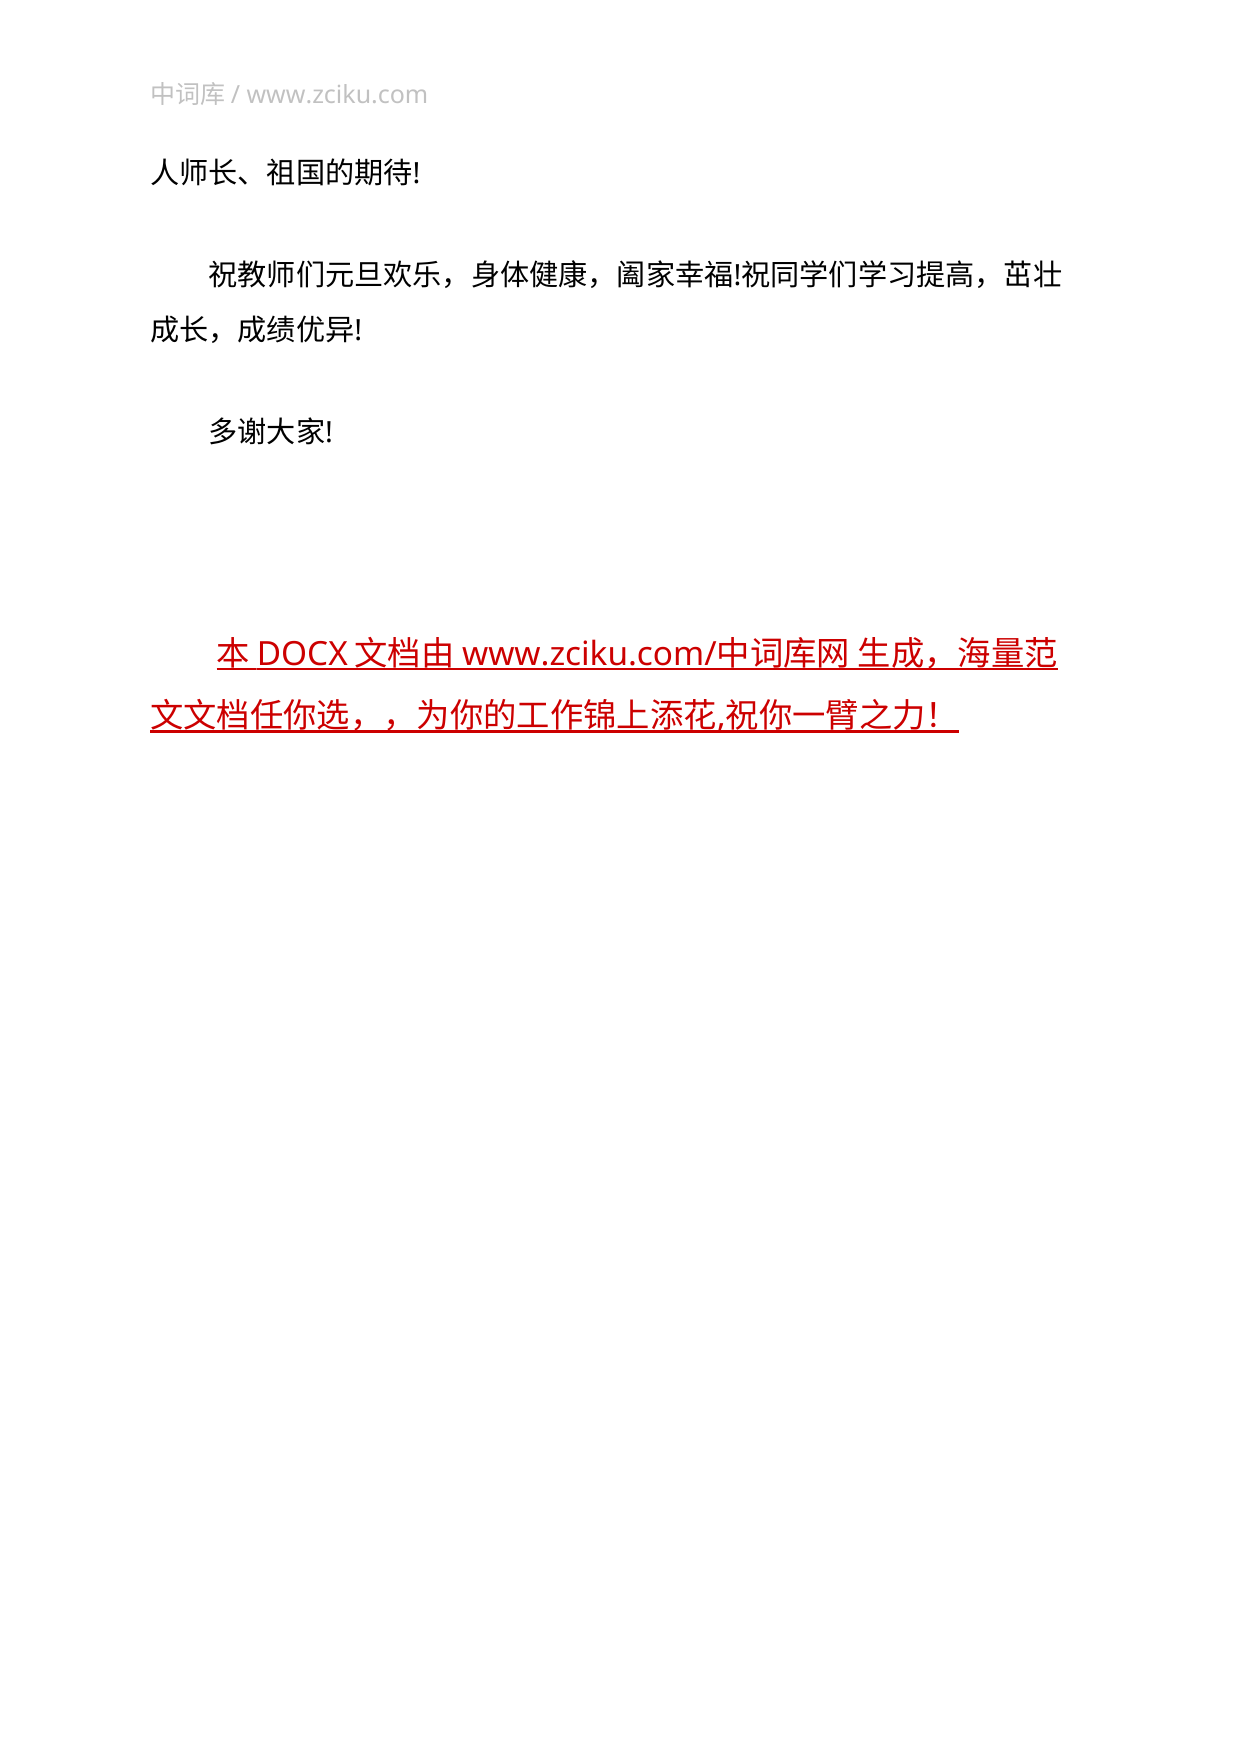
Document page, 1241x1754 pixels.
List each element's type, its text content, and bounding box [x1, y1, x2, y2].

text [150, 150, 1090, 192]
text 本DOCX文档由 www.zciku.com/中词库网 生成，海量范文文档任你选，，为你的工作锦上添花,祝你一臂之力！ [150, 626, 1090, 738]
text 多谢大家! [150, 409, 1090, 451]
text 祝教师们元旦欢乐，身体健康，阖家幸福!祝同学们学习提高，茁壮成长，成绩优异! [150, 252, 1090, 349]
